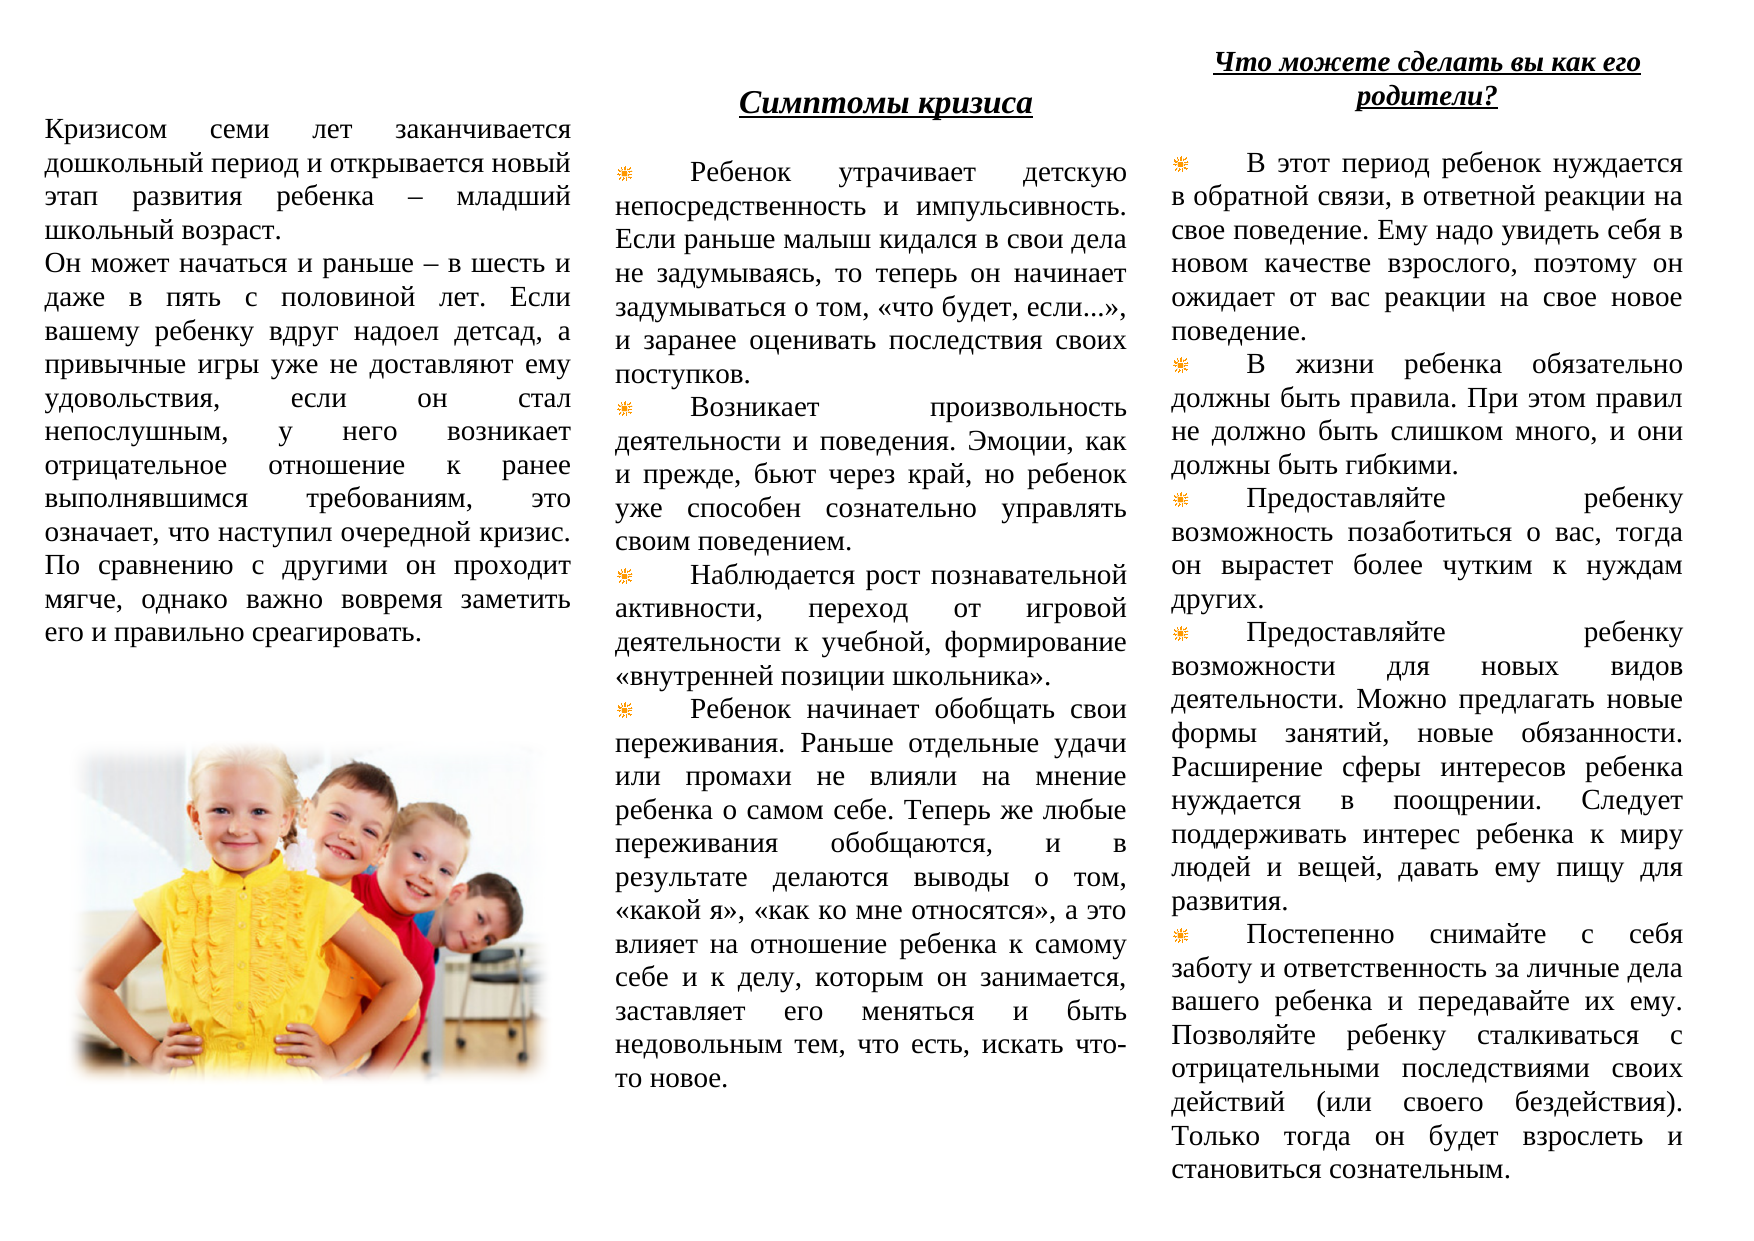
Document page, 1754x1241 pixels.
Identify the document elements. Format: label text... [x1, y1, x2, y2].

picture [616, 400, 633, 417]
list Кризисом семи лет заканчивается дошкольный период и открывается новый этап развития ребенка – младший школьный возраст. [44, 111, 571, 246]
list Предоставляйте ребенку возможность позаботиться о вас, тогда он вырастет более чутким к нуждам других. [1171, 480, 1683, 614]
picture [1172, 155, 1189, 173]
list Наблюдается рост познавательной активности, переход от игровой деятельности к учебной, формирование «внутренней позиции школьника». [615, 557, 1127, 691]
list Предоставляйте ребенку возможности для новых видов деятельности. Можно предлагать новые формы занятий, новые обязанности. Расширение сферы интересов ребенка нуждается в поощрении. Следует поддерживать интерес ребенка к миру людей и вещей, давать ему пищу для развития. [1171, 614, 1683, 916]
picture [1172, 927, 1189, 944]
picture [1172, 356, 1189, 374]
list В жизни ребенка обязательно должны быть правила. При этом правил не должно быть слишком много, и они должны быть гибкими. [1171, 346, 1683, 480]
text Что можете сделать вы как его родители? [1171, 44, 1683, 111]
picture [616, 567, 633, 585]
picture [616, 165, 633, 182]
picture [1172, 625, 1189, 642]
picture [616, 701, 633, 719]
picture [1172, 491, 1189, 508]
list Постепенно снимайте с себя заботу и ответственность за личные дела вашего ребенка и передавайте их ему. Позволяйте ребенку сталкиваться с отрицательными последствиями своих действий (или своего бездействия). Только тогда он будет взрослеть и становиться сознательным. [1171, 916, 1683, 1185]
list Он может начаться и раньше – в шесть и даже в пять с половиной лет. Если вашему ребенку вдруг надоел детсад, а привычные игры уже не доставляют ему удовольствия, если он стал непослушным, у него возникает отрицательное отношение к ранее выполнявшимся требованиям, это означает, что наступил очередной кризис. По сравнению с другими он проходит мягче, однако важно вовремя заметить его и правильно среагировать. [44, 246, 571, 648]
list Ребенок начинает обобщать свои переживания. Раньше отдельные удачи или промахи не влияли на мнение ребенка о самом себе. Теперь же любые переживания обобщаются, и в результате делаются выводы о том, «какой я», «как ко мне относятся», а это влияет на отношение ребенка к самому себе и к делу, которым он занимается, заставляет его меняться и быть недовольным тем, что есть, искать что-то новое. [615, 691, 1127, 1094]
list В этот период ребенок нуждается в обратной связи, в ответной реакции на свое поведение. Ему надо увидеть себя в новом качестве взрослого, поэтому он ожидает от вас реакции на свое новое поведение. [1171, 145, 1683, 346]
list Возникает произвольность деятельности и поведения. Эмоции, как и прежде, бьют через край, но ребенок уже способен сознательно управлять своим поведением. [615, 389, 1127, 557]
picture [96, 768, 524, 1057]
text Симптомы кризиса [615, 83, 1127, 121]
list Ребенок утрачивает детскую непосредственность и импульсивность. Если раньше малыш кидался в свои дела не задумываясь, то теперь он начинает задумываться о том, «что будет, если...», и заранее оценивать последствия своих поступков. [615, 154, 1127, 389]
